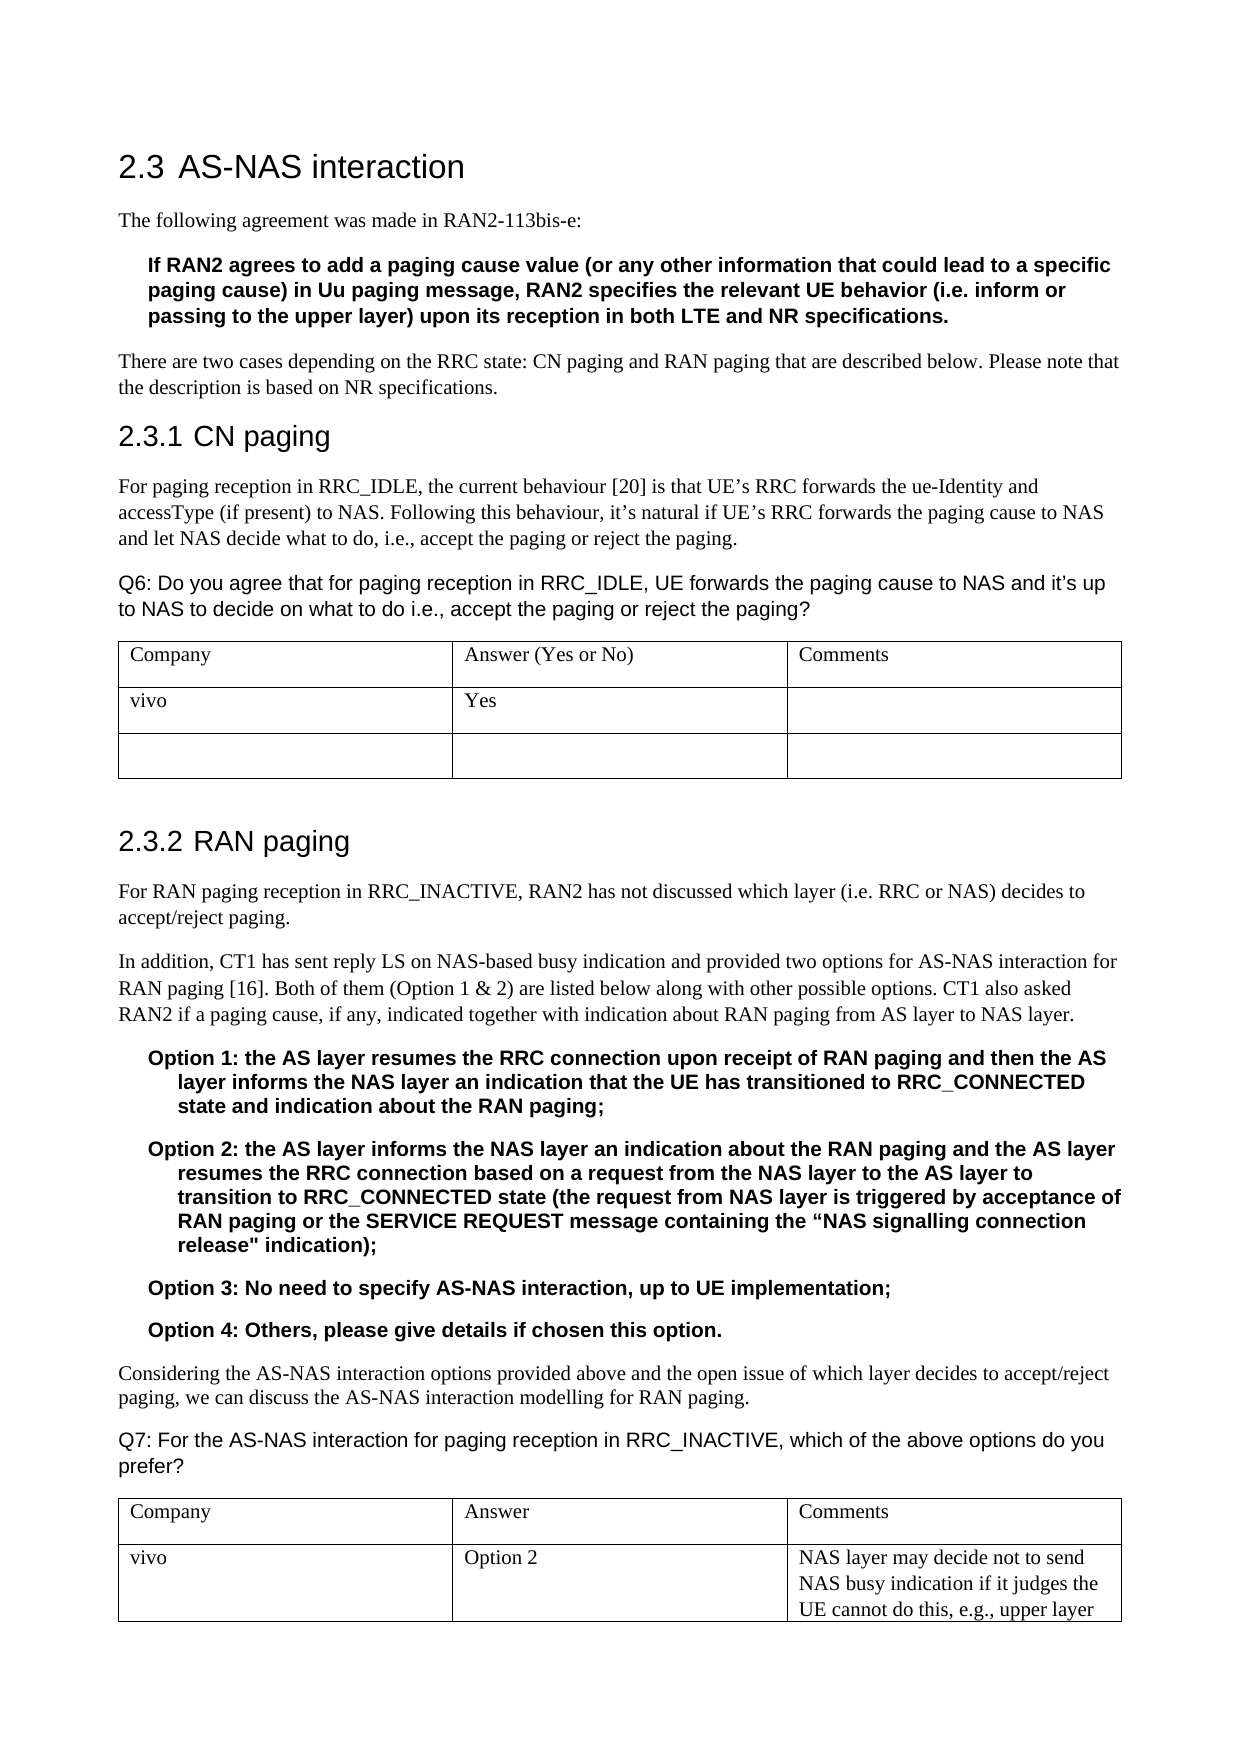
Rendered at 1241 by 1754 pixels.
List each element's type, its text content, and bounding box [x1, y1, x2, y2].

text In addition, CT1 has sent reply LS on NAS-based busy indication and provided two options for AS-NAS interaction for RAN paging [16]. Both of them (Option 1 & 2) are listed below along with other possible options. CT1 also asked RAN2 if a paging cause, if any, indicated together with indication about RAN paging from AS layer to NAS layer. [118, 949, 1122, 1026]
text There are two cases depending on the RRC state: CN paging and RAN paging that are described below. Please note that the description is based on NR specifications. [118, 349, 1122, 399]
subtitle RAN paging [118, 824, 1122, 857]
table_header Comments [788, 1499, 1121, 1544]
subtitle Q7: For the AS-NAS interaction for paging reception in RRC_INACTIVE, which of the above options do you prefer? [118, 1428, 1122, 1477]
subtitle CN paging [118, 419, 1122, 453]
text Option 4: Others, please give details if chosen this option. [148, 1318, 1122, 1342]
table_cell Option 2 [453, 1545, 787, 1621]
table_header Answer [453, 1499, 787, 1544]
text For paging reception in RRC_IDLE, the current behaviour [20] is that UE’s RRC forwards the ue-Identity and accessType (if present) to NAS. Following this behaviour, it’s natural if UE’s RRC forwards the paging cause to NAS and let NAS decide what to do, i.e., accept the paging or reject the paging. [118, 474, 1122, 550]
text Option 1: the AS layer resumes the RRC connection upon receipt of RAN paging and then the AS layer informs the NAS layer an indication that the UE has transitioned to RRC_CONNECTED state and indication about the RAN paging; [148, 1046, 1122, 1118]
text Option 3: No need to specify AS-NAS interaction, up to UE implementation; [148, 1275, 1122, 1299]
table_header Comments [788, 642, 1121, 687]
subtitle Q6: Do you agree that for paging reception in RRC_IDLE, UE forwards the paging cause to NAS and it’s up to NAS to decide on what to do i.e., accept the paging or reject the paging? [118, 571, 1122, 621]
table_header Company [119, 1499, 452, 1544]
table_cell [788, 688, 1121, 733]
text The following agreement was made in RAN2-113bis-e: [118, 208, 1122, 232]
table_cell vivo [119, 688, 452, 733]
text Considering the AS-NAS interaction options provided above and the open issue of which layer decides to accept/reject paging, we can discuss the AS-NAS interaction modelling for RAN paging. [118, 1361, 1122, 1409]
table_header Answer (Yes or No) [453, 642, 787, 687]
table_cell [453, 734, 787, 778]
table_cell vivo [119, 1545, 452, 1621]
table_header Company [119, 642, 452, 687]
subtitle AS-NAS interaction [118, 147, 1122, 186]
text If RAN2 agrees to add a paging cause value (or any other information that could lead to a specific paging cause) in Uu paging message, RAN2 specifies the relevant UE behavior (i.e. inform or passing to the upper layer) upon its reception in both LTE and NR specifications. [148, 252, 1122, 328]
table_cell Yes [453, 688, 787, 733]
text Option 2: the AS layer informs the NAS layer an indication about the RAN paging and the AS layer resumes the RRC connection based on a request from the NAS layer to the AS layer to transition to RRC_CONNECTED state (the request from NAS layer is triggered by acceptance of RAN paging or the SERVICE REQUEST message containing the “NAS signalling connection release" indication); [148, 1137, 1122, 1257]
text For RAN paging reception in RRC_INACTIVE, RAN2 has not discussed which layer (i.e. RRC or NAS) decides to accept/reject paging. [118, 879, 1122, 929]
table_cell [788, 734, 1121, 778]
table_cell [788, 1545, 1121, 1621]
table_cell [119, 734, 452, 778]
